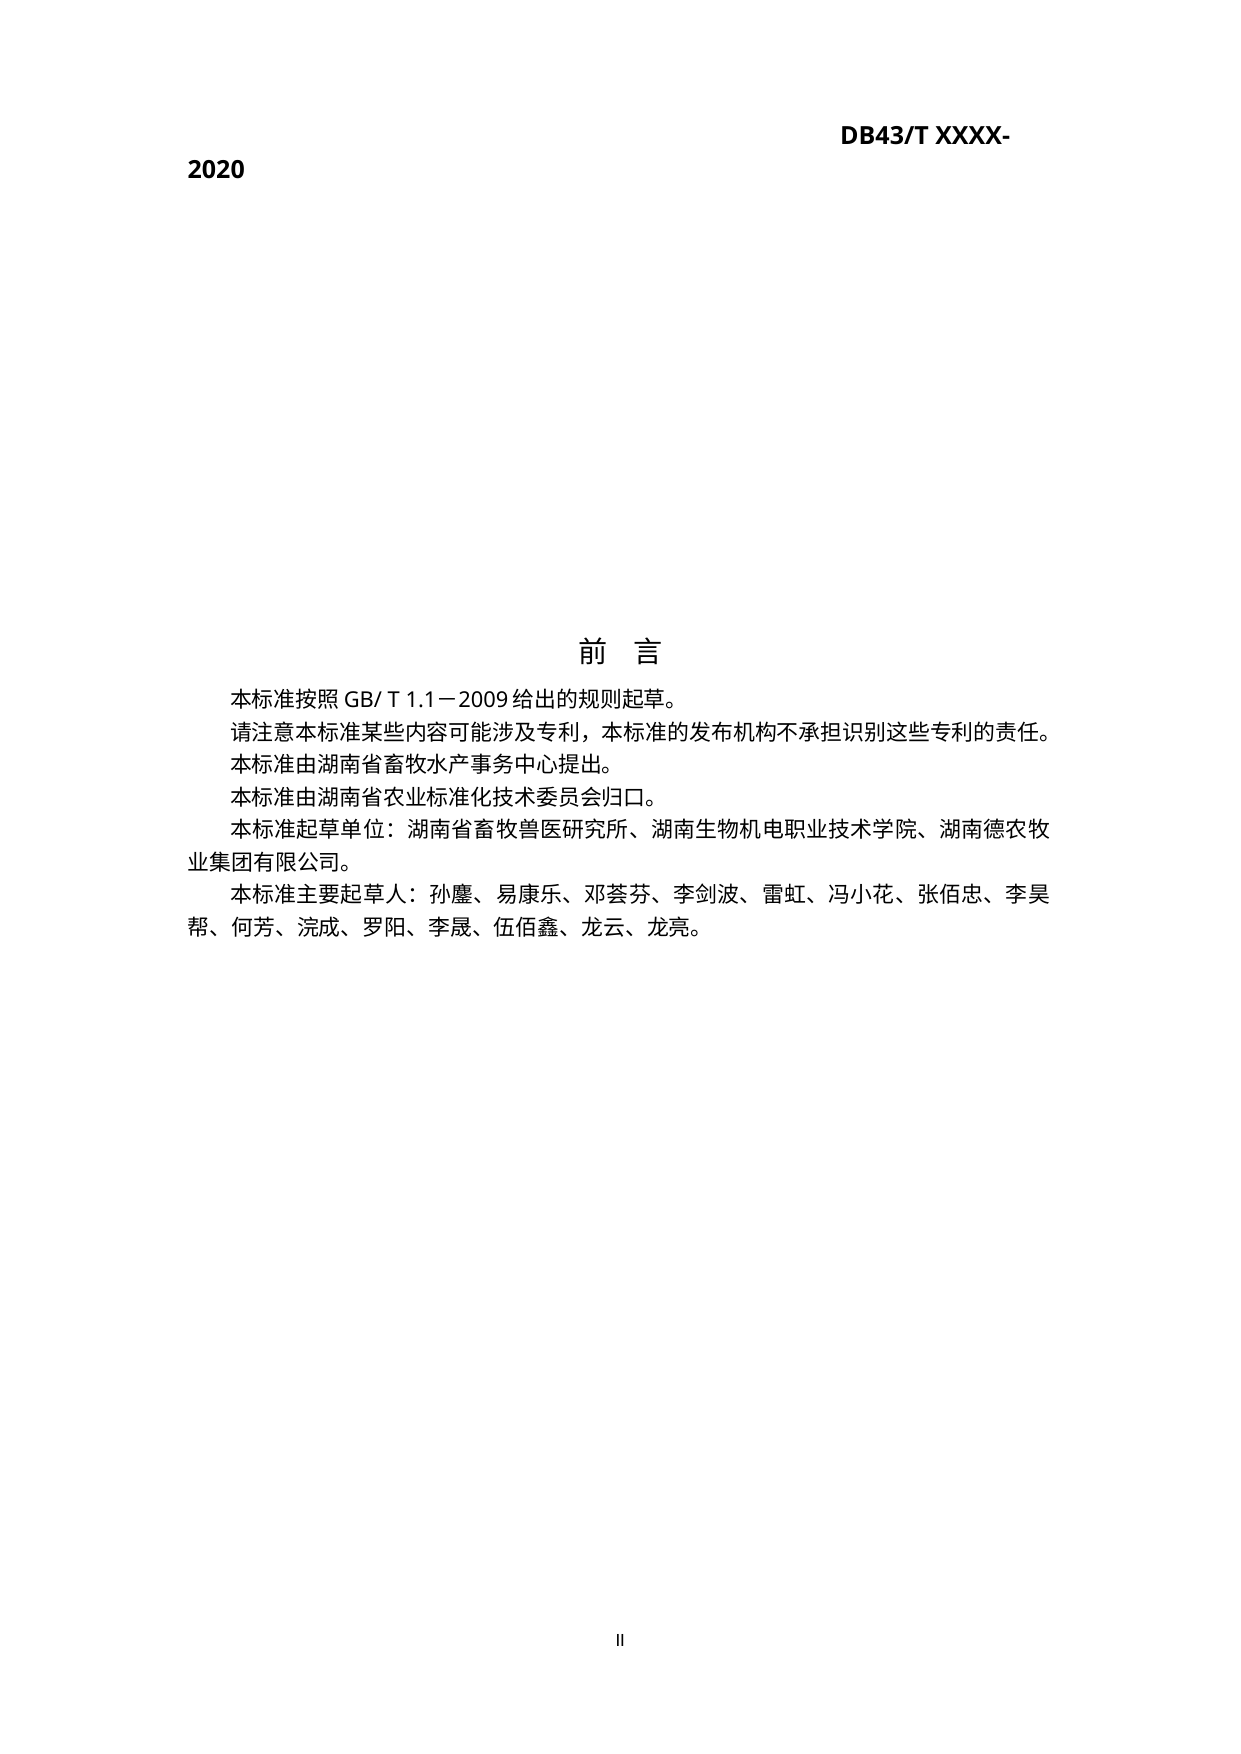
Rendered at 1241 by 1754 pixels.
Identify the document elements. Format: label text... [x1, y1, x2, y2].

text 本标准按照GB/ T 1.1－2009给出的规则起草。 [187, 682, 1053, 714]
text 本标准由湖南省畜牧水产事务中心提出。 [187, 747, 1053, 779]
text 本标准主要起草人：孙鏖、易康乐、邓荟芬、李剑波、雷虹、冯小花、张佰忠、李昊帮、何芳、浣成、罗阳、李晟、伍佰鑫、龙云、龙亮。 [187, 877, 1053, 942]
text 本标准由湖南省农业标准化技术委员会归口。 [187, 779, 1053, 812]
text 本标准起草单位：湖南省畜牧兽医研究所、湖南生物机电职业技术学院、湖南德农牧业集团有限公司。 [187, 812, 1053, 877]
text 前 言 [187, 617, 1053, 682]
text 请注意本标准某些内容可能涉及专利，本标准的发布机构不承担识别这些专利的责任。 [187, 714, 1053, 747]
